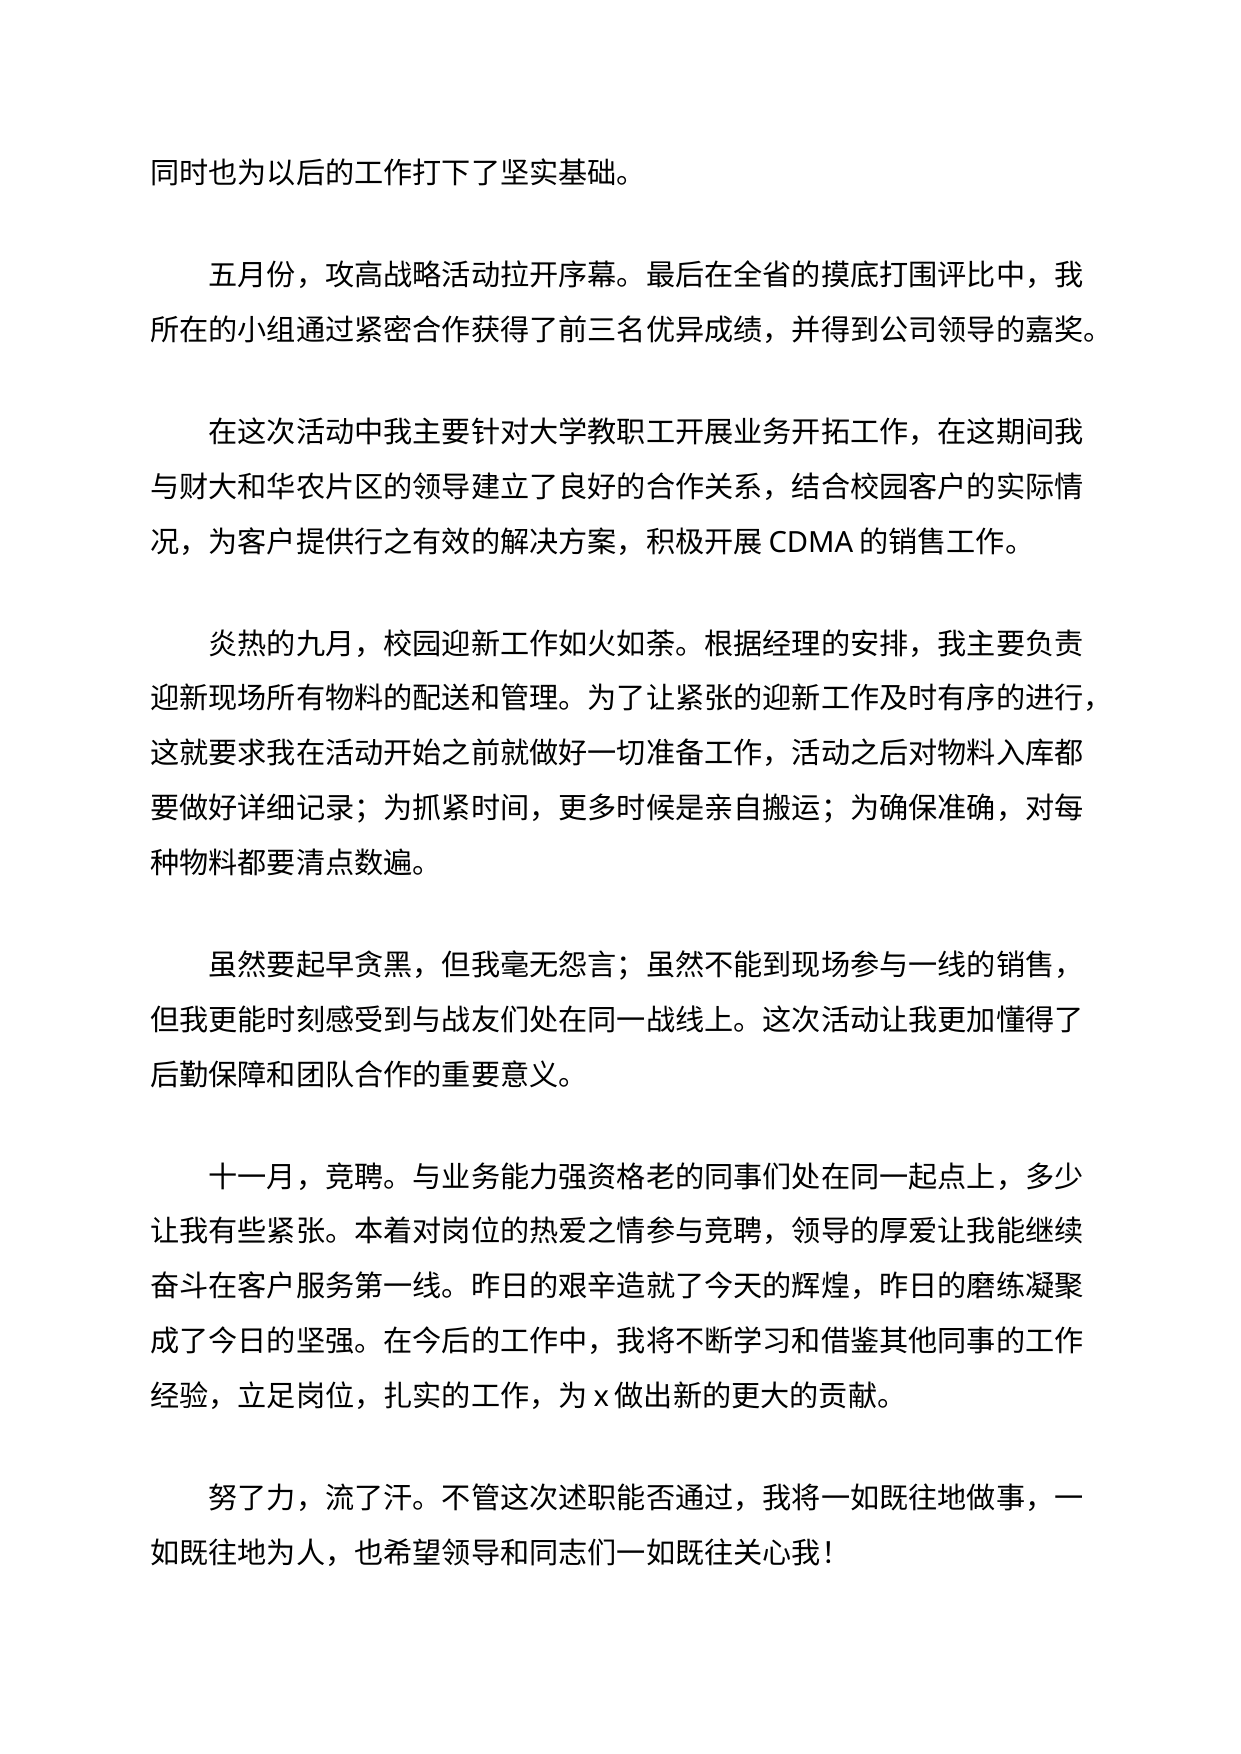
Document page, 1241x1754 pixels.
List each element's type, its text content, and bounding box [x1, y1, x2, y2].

text 虽然要起早贪黑，但我毫无怨言；虽然不能到现场参与一线的销售，但我更能时刻感受到与战友们处在同一战线上。这次活动让我更加懂得了后勤保障和团队合作的重要意义。 [150, 942, 1090, 1094]
text 十一月，竞聘。与业务能力强资格老的同事们处在同一起点上，多少让我有些紧张。本着对岗位的热爱之情参与竞聘，领导的厚爱让我能继续奋斗在客户服务第一线。昨日的艰辛造就了今天的辉煌，昨日的磨练凝聚成了今日的坚强。在今后的工作中，我将不断学习和借鉴其他同事的工作经验，立足岗位，扎实的工作，为x做出新的更大的贡献。 [150, 1153, 1090, 1415]
text 努了力，流了汗。不管这次述职能否通过，我将一如既往地做事，一如既往地为人，也希望领导和同志们一如既往关心我！ [150, 1475, 1090, 1572]
text 在这次活动中我主要针对大学教职工开展业务开拓工作，在这期间我与财大和华农片区的领导建立了良好的合作关系，结合校园客户的实际情况，为客户提供行之有效的解决方案，积极开展CDMA的销售工作。 [150, 408, 1090, 561]
text 炎热的九月，校园迎新工作如火如荼。根据经理的安排，我主要负责迎新现场所有物料的配送和管理。为了让紧张的迎新工作及时有序的进行，这就要求我在活动开始之前就做好一切准备工作，活动之后对物料入库都要做好详细记录；为抓紧时间，更多时候是亲自搬运；为确保准确，对每种物料都要清点数遍。 [150, 620, 1090, 882]
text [150, 150, 1090, 192]
text 五月份，攻高战略活动拉开序幕。最后在全省的摸底打围评比中，我所在的小组通过紧密合作获得了前三名优异成绩，并得到公司领导的嘉奖。 [150, 252, 1090, 349]
